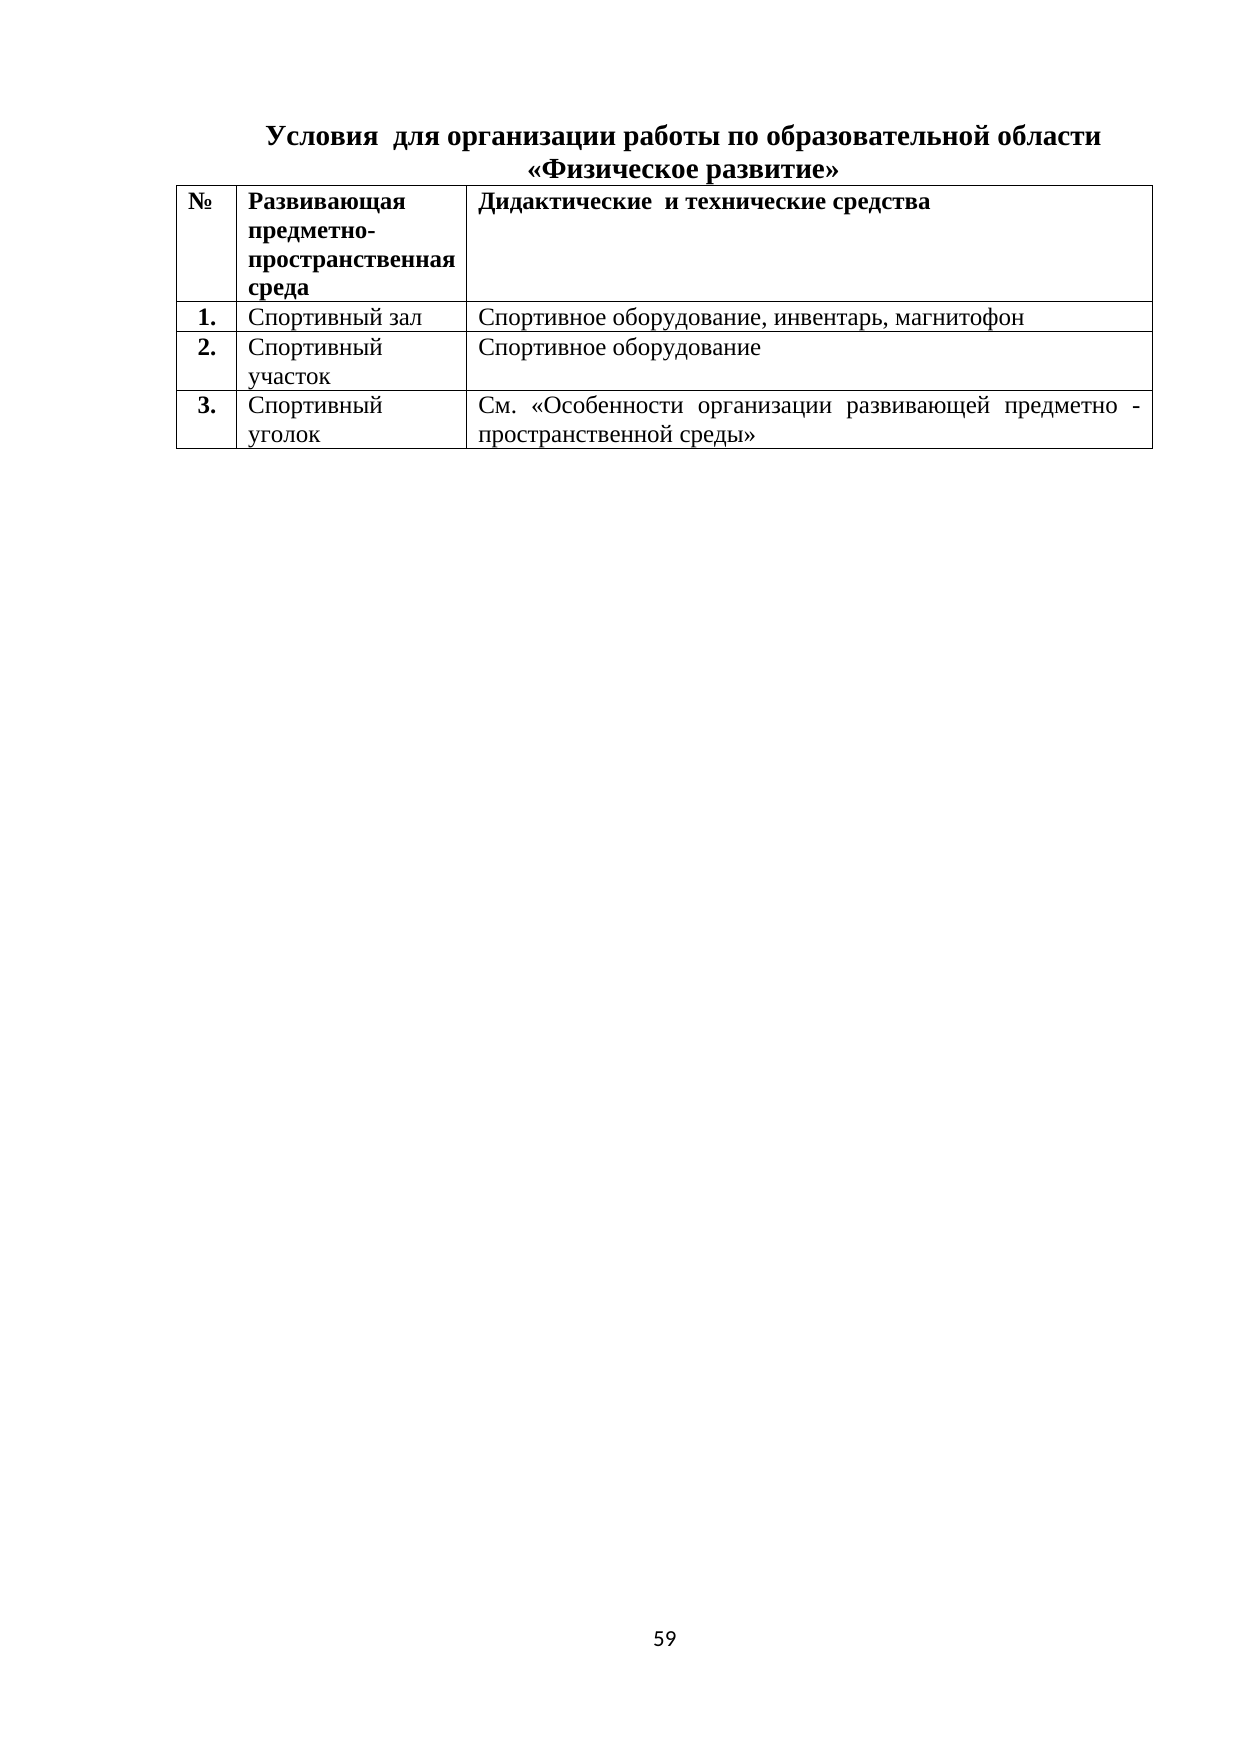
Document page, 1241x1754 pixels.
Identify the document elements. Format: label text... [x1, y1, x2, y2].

table_cell Спортивное оборудование, инвентарь, магнитофон [467, 302, 1152, 331]
table_cell 2. [177, 332, 236, 389]
table_cell 1. [177, 302, 236, 331]
table_cell 3. [177, 391, 236, 448]
table_header Развивающая предметно-пространственная среда [237, 186, 466, 301]
table_cell Спортивный зал [237, 302, 466, 331]
table_cell Спортивный участок [237, 332, 466, 389]
text Условия для организации работы по образовательной области [177, 118, 1152, 152]
table_header Дидактические и технические средства [467, 186, 1152, 301]
table_cell Спортивный уголок [237, 391, 466, 448]
text «Физическое развитие» [177, 152, 1152, 185]
table_cell См. «Особенности организации развивающей предметно - пространственной среды» [467, 391, 1152, 448]
table_header № [177, 186, 236, 301]
table_cell Спортивное оборудование [467, 332, 1152, 389]
